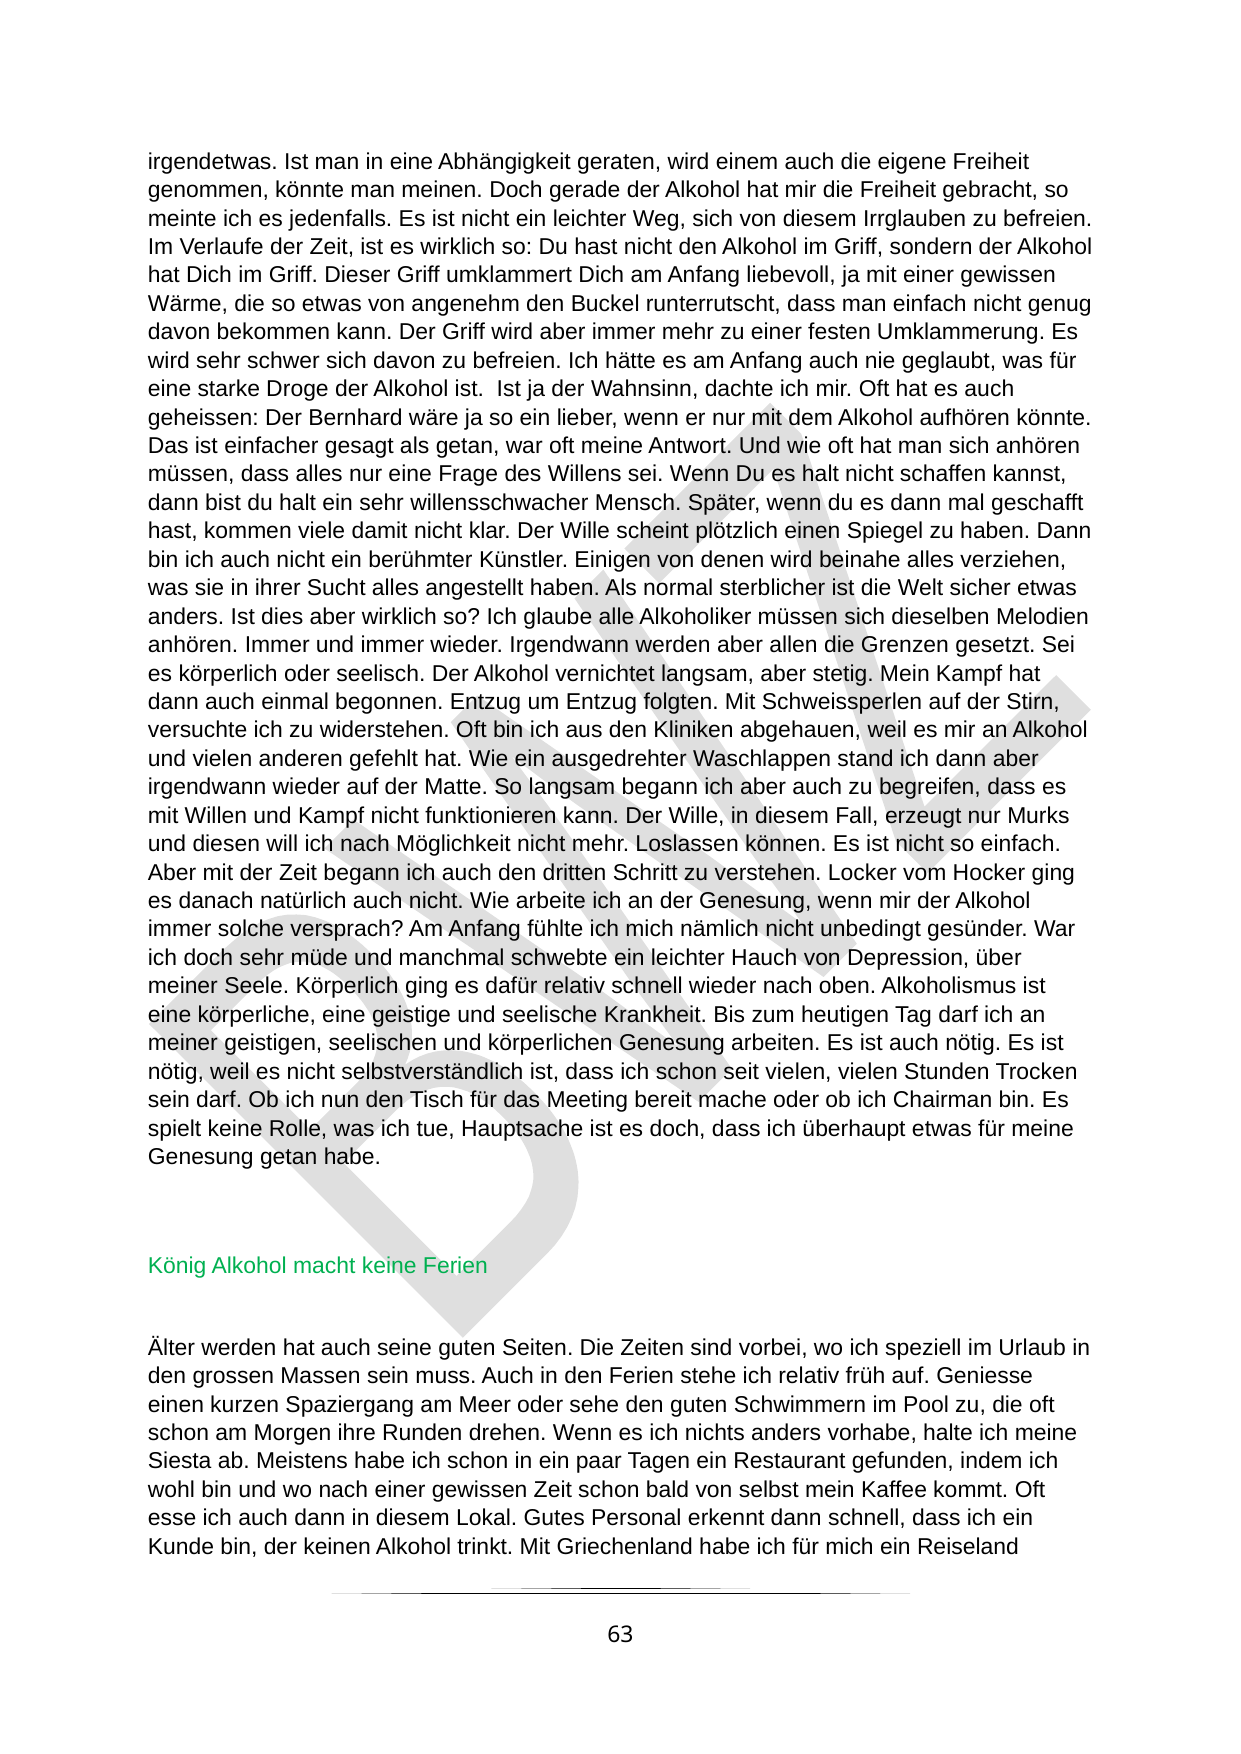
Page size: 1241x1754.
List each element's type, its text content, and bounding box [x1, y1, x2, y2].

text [148, 1334, 1093, 1559]
text König Alkohol macht keine Ferien [148, 1252, 1093, 1278]
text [148, 148, 1093, 1169]
